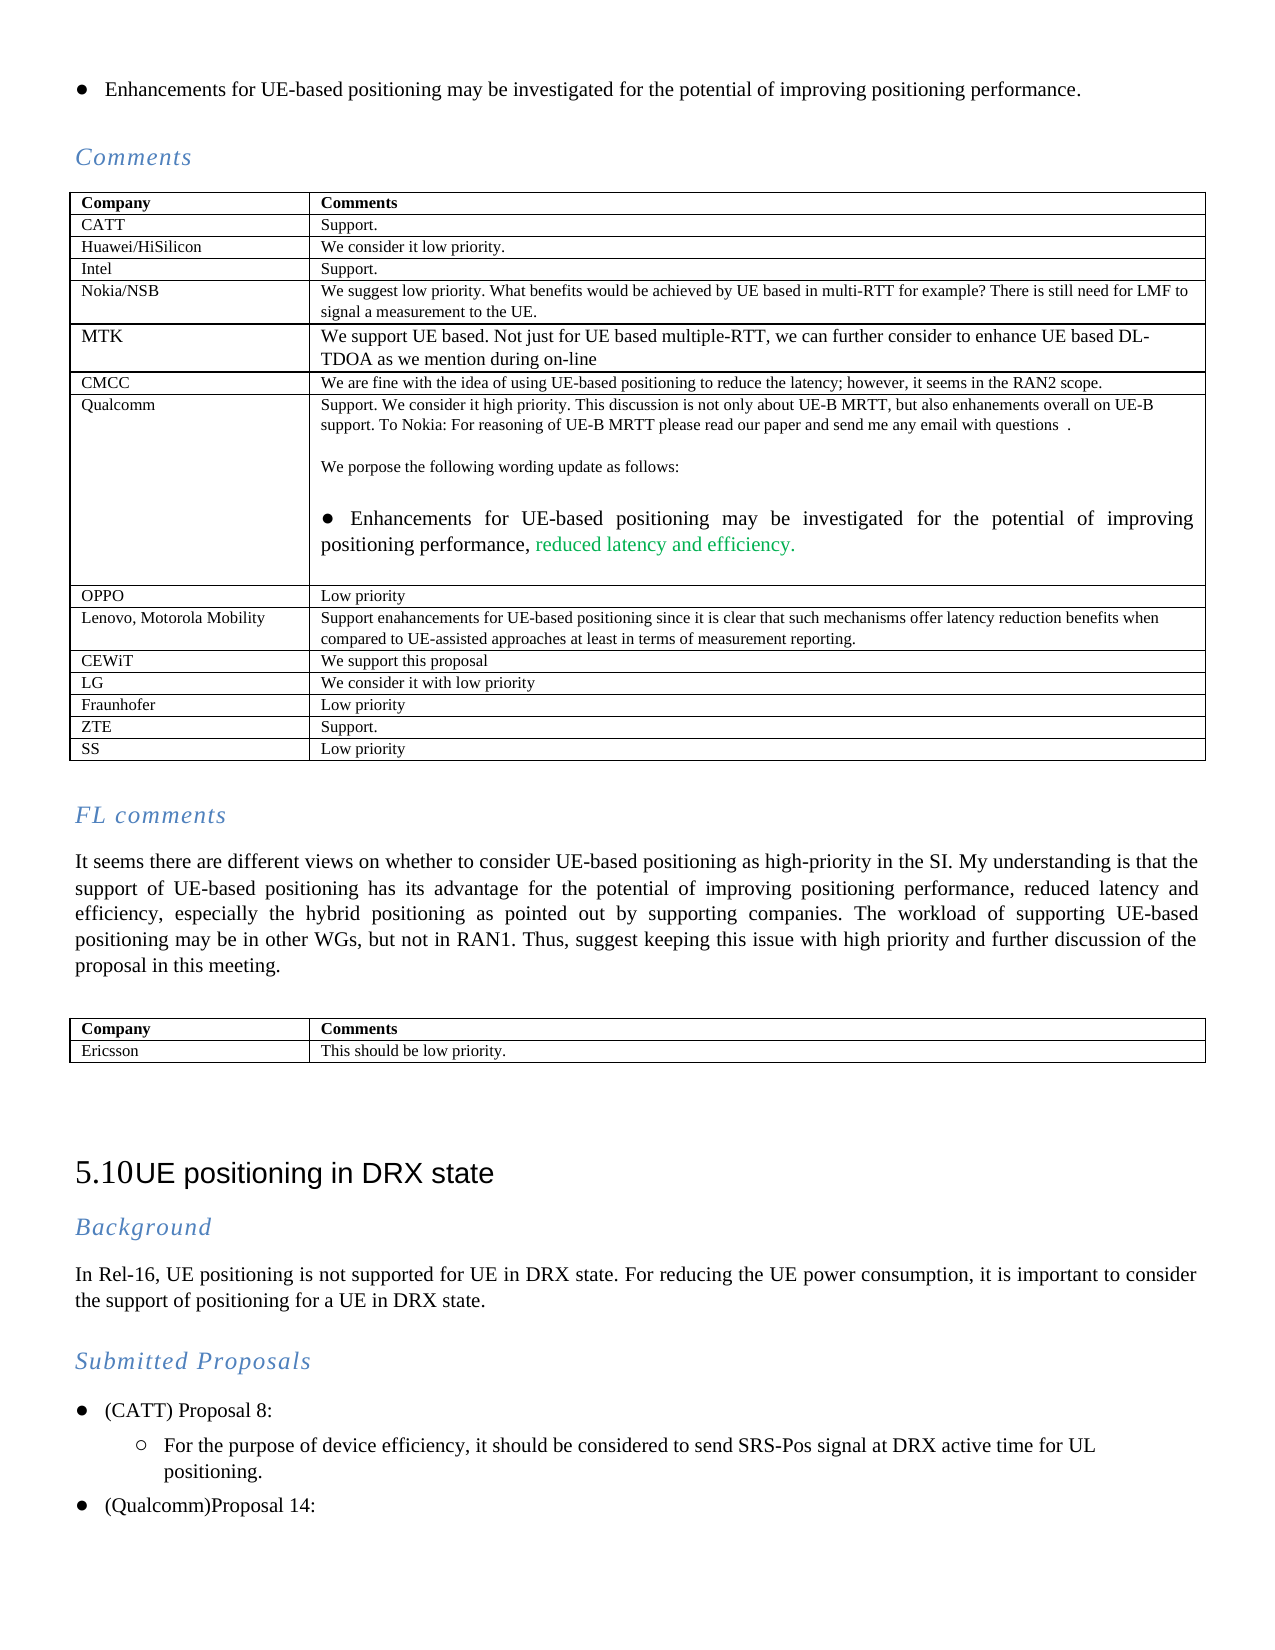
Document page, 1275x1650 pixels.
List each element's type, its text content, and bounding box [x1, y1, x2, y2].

table_cell Low priority [310, 695, 1205, 716]
table_cell Nokia/NSB [71, 281, 309, 323]
table_cell We are fine with the idea of using UE-based positioning to reduce the latency; however, it seems in the RAN2 scope. [310, 373, 1205, 393]
table_cell CMCC [71, 373, 309, 393]
table_header We support UE based. Not just for UE based multiple-RTT, we can further consider to enhance UE based DL-TDOA as we mention during on-line [310, 325, 1205, 371]
text Enhancements for UE-based positioning may be investigated for the potential of improving positioning performance. [75, 75, 1200, 101]
subtitle UE positioning in DRX state [75, 1152, 1200, 1191]
subtitle Submitted Proposals [75, 1346, 1200, 1375]
table_cell Huawei/HiSilicon [71, 237, 309, 258]
table_header Comments [310, 193, 1205, 214]
table_cell Support. [310, 215, 1205, 236]
table_cell Lenovo, Motorola Mobility [71, 608, 309, 650]
list For the purpose of device efficiency, it should be considered to send SRS-Pos signal at DRX active time for UL positioning. [134, 1431, 1200, 1483]
table_cell Qualcomm [71, 395, 309, 585]
table_cell SS [71, 739, 309, 760]
table_cell We suggest low priority. What benefits would be achieved by UE based in multi-RTT for example? There is still need for LMF to signal a measurement to the UE. [310, 281, 1205, 323]
table_cell Low priority [310, 586, 1205, 607]
table_cell OPPO [71, 586, 309, 607]
table_cell Ericsson [71, 1041, 309, 1062]
table_cell We consider it with low priority [310, 673, 1205, 694]
table_header Comments [310, 1019, 1205, 1040]
list It seems there are different views on whether to consider UE-based positioning as high-priority in the SI. My understanding is that the support of UE-based positioning has its advantage for the potential of improving positioning performance, reduced latency and efficiency, especially the hybrid positioning as pointed out by supporting companies. The workload of supporting UE-based positioning may be in other WGs, but not in RAN1. Thus, suggest keeping this issue with high priority and further discussion of the proposal in this meeting. [75, 849, 1200, 977]
table_cell ZTE [71, 717, 309, 738]
table_cell We support this proposal [310, 651, 1205, 672]
table_cell This should be low priority. [310, 1041, 1205, 1062]
subtitle Background [75, 1212, 1200, 1241]
subtitle Comments [75, 142, 1200, 171]
table_cell CATT [71, 215, 309, 236]
table_cell Fraunhofer [71, 695, 309, 716]
table_header Company [71, 193, 309, 214]
text (Qualcomm)Proposal 14: [75, 1491, 1200, 1517]
table_cell Intel [71, 259, 309, 280]
table_cell Low priority [310, 739, 1205, 760]
table_header MTK [71, 325, 309, 371]
table_header Company [71, 1019, 309, 1040]
table_cell CEWiT [71, 651, 309, 672]
table_cell Support. We consider it high priority. This discussion is not only about UE-B MRTT, but also enhanements overall on UE-B support. To Nokia: For reasoning of UE-B MRTT please read our paper and send me any email with questions . We porpose the following wording update as follows: Enhancements for UE-based positioning may be investigated for the potential of improving positioning performance, reduced latency and efficiency. [310, 395, 1205, 585]
list In Rel-16, UE positioning is not supported for UE in DRX state. For reducing the UE power consumption, it is important to consider the support of positioning for a UE in DRX state. [75, 1262, 1200, 1312]
table_cell Support. [310, 259, 1205, 280]
subtitle FL comments [75, 800, 1200, 828]
table_cell LG [71, 673, 309, 694]
table_cell Support enahancements for UE-based positioning since it is clear that such mechanisms offer latency reduction benefits when compared to UE-assisted approaches at least in terms of measurement reporting. [310, 608, 1205, 650]
table_cell We consider it low priority. [310, 237, 1205, 258]
text (CATT) Proposal 8: [75, 1396, 1200, 1422]
table_cell Support. [310, 717, 1205, 738]
